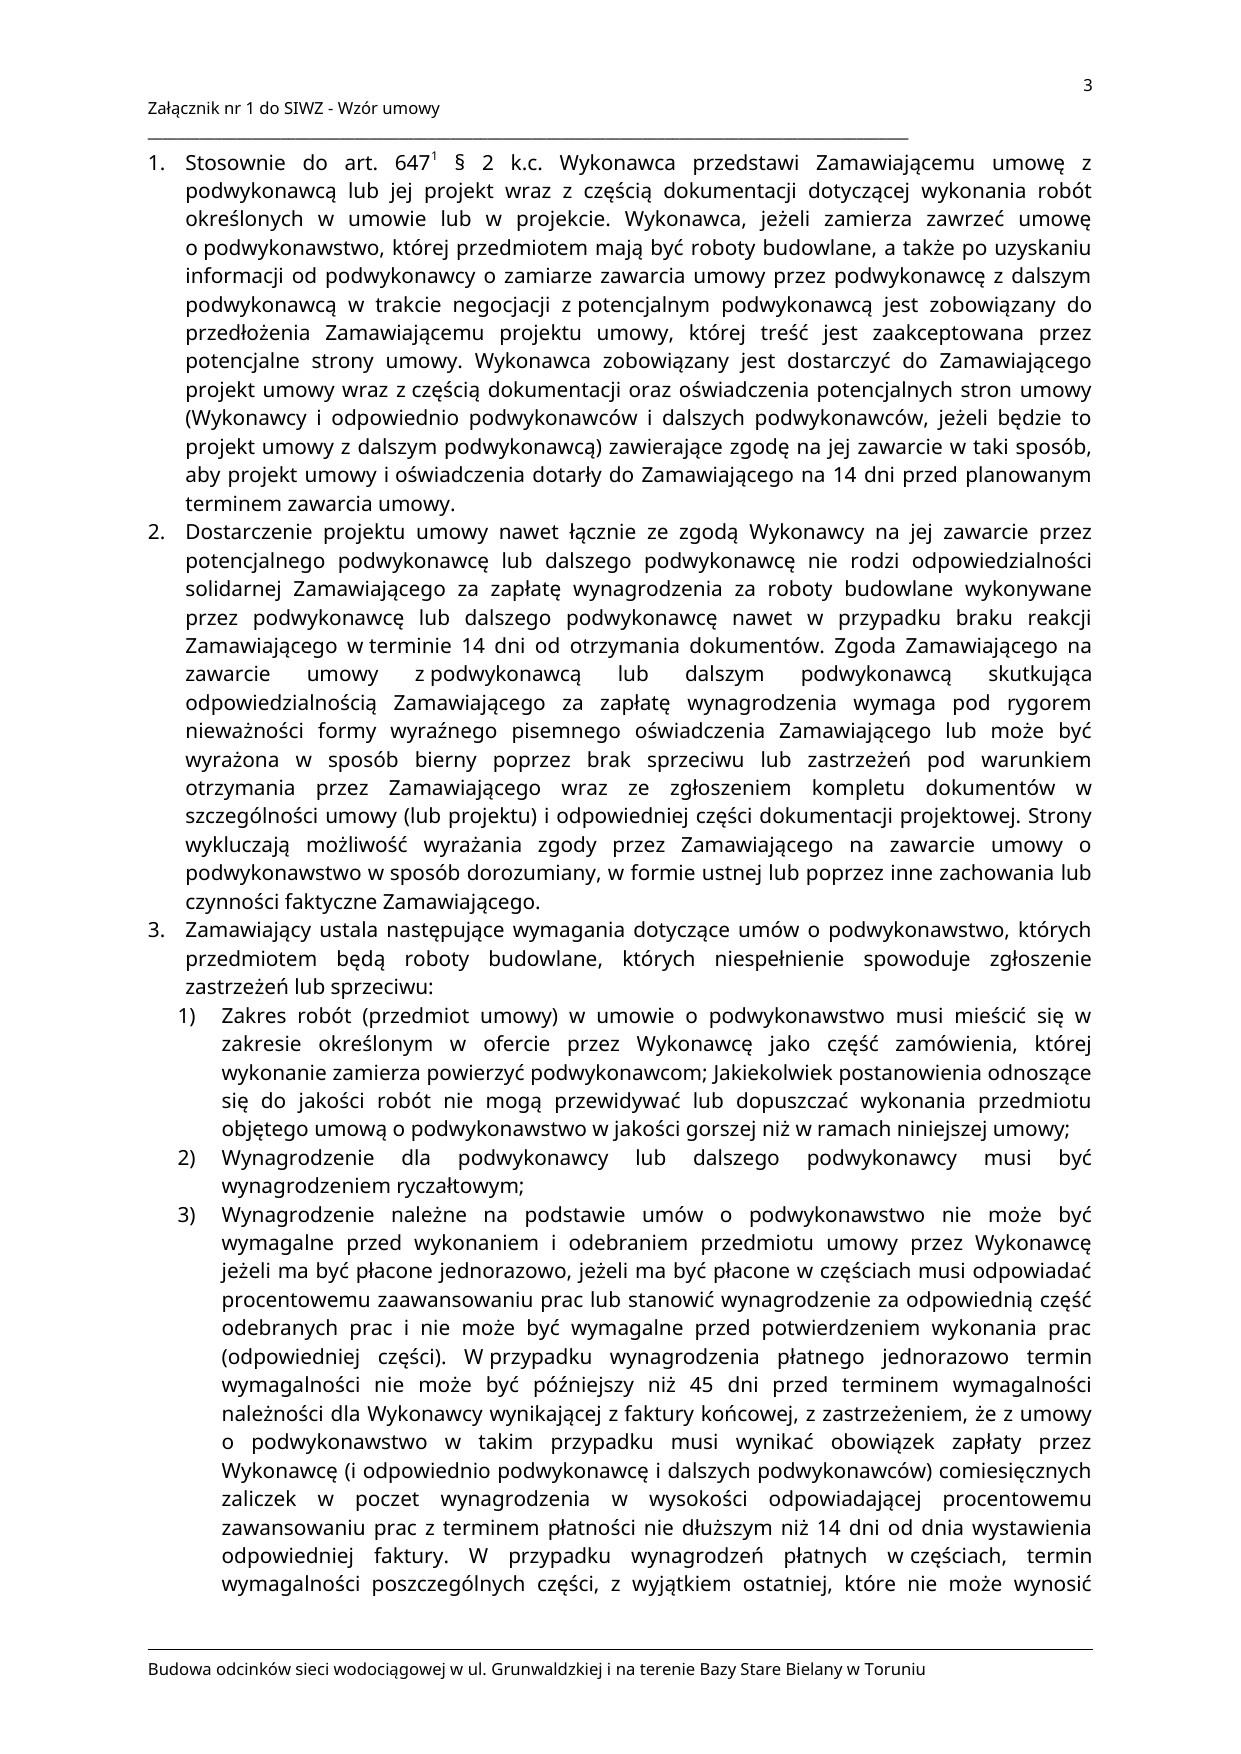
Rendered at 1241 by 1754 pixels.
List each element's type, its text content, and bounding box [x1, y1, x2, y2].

text 1) Zakres robót (przedmiot umowy) w umowie o podwykonawstwo musi mieścić się w zakresie określonym w ofercie przez Wykonawcę jako część zamówienia, której wykonanie zamierza powierzyć podwykonawcom; Jakiekolwiek postanowienia odnoszące się do jakości robót nie mogą przewidywać lub dopuszczać wykonania przedmiotu objętego umową o podwykonawstwo w jakości gorszej niż w ramach niniejszej umowy; [177, 1001, 1093, 1143]
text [177, 1200, 1093, 1598]
text 3. Zamawiający ustala następujące wymagania dotyczące umów o podwykonawstwo, których przedmiotem będą roboty budowlane, których niespełnienie spowoduje zgłoszenie zastrzeżeń lub sprzeciwu: [148, 915, 1093, 1001]
text 2) Wynagrodzenie dla podwykonawcy lub dalszego podwykonawcy musi być wynagrodzeniem ryczałtowym; [177, 1143, 1093, 1200]
text 1. Stosownie do art. 6471 § 2 k.c. Wykonawca przedstawi Zamawiającemu umowę z podwykonawcą lub jej projekt wraz z częścią dokumentacji dotyczącej wykonania robót określonych w umowie lub w projekcie. Wykonawca, jeżeli zamierza zawrzeć umowę o podwykonawstwo, której przedmiotem mają być roboty budowlane, a także po uzyskaniu informacji od podwykonawcy o zamiarze zawarcia umowy przez podwykonawcę z dalszym podwykonawcą w trakcie negocjacji z potencjalnym podwykonawcą jest zobowiązany do przedłożenia Zamawiającemu projektu umowy, której treść jest zaakceptowana przez potencjalne strony umowy. Wykonawca zobowiązany jest dostarczyć do Zamawiającego projekt umowy wraz z częścią dokumentacji oraz oświadczenia potencjalnych stron umowy (Wykonawcy i odpowiednio podwykonawców i dalszych podwykonawców, jeżeli będzie to projekt umowy z dalszym podwykonawcą) zawierające zgodę na jej zawarcie w taki sposób, aby projekt umowy i oświadczenia dotarły do Zamawiającego na 14 dni przed planowanym terminem zawarcia umowy. [148, 148, 1093, 517]
text 2. Dostarczenie projektu umowy nawet łącznie ze zgodą Wykonawcy na jej zawarcie przez potencjalnego podwykonawcę lub dalszego podwykonawcę nie rodzi odpowiedzialności solidarnej Zamawiającego za zapłatę wynagrodzenia za roboty budowlane wykonywane przez podwykonawcę lub dalszego podwykonawcę nawet w przypadku braku reakcji Zamawiającego w terminie 14 dni od otrzymania dokumentów. Zgoda Zamawiającego na zawarcie umowy z podwykonawcą lub dalszym podwykonawcą skutkująca odpowiedzialnością Zamawiającego za zapłatę wynagrodzenia wymaga pod rygorem nieważności formy wyraźnego pisemnego oświadczenia Zamawiającego lub może być wyrażona w sposób bierny poprzez brak sprzeciwu lub zastrzeżeń pod warunkiem otrzymania przez Zamawiającego wraz ze zgłoszeniem kompletu dokumentów w szczególności umowy (lub projektu) i odpowiedniej części dokumentacji projektowej. Strony wykluczają możliwość wyrażania zgody przez Zamawiającego na zawarcie umowy o podwykonawstwo w sposób dorozumiany, w formie ustnej lub poprzez inne zachowania lub czynności faktyczne Zamawiającego. [148, 517, 1093, 915]
